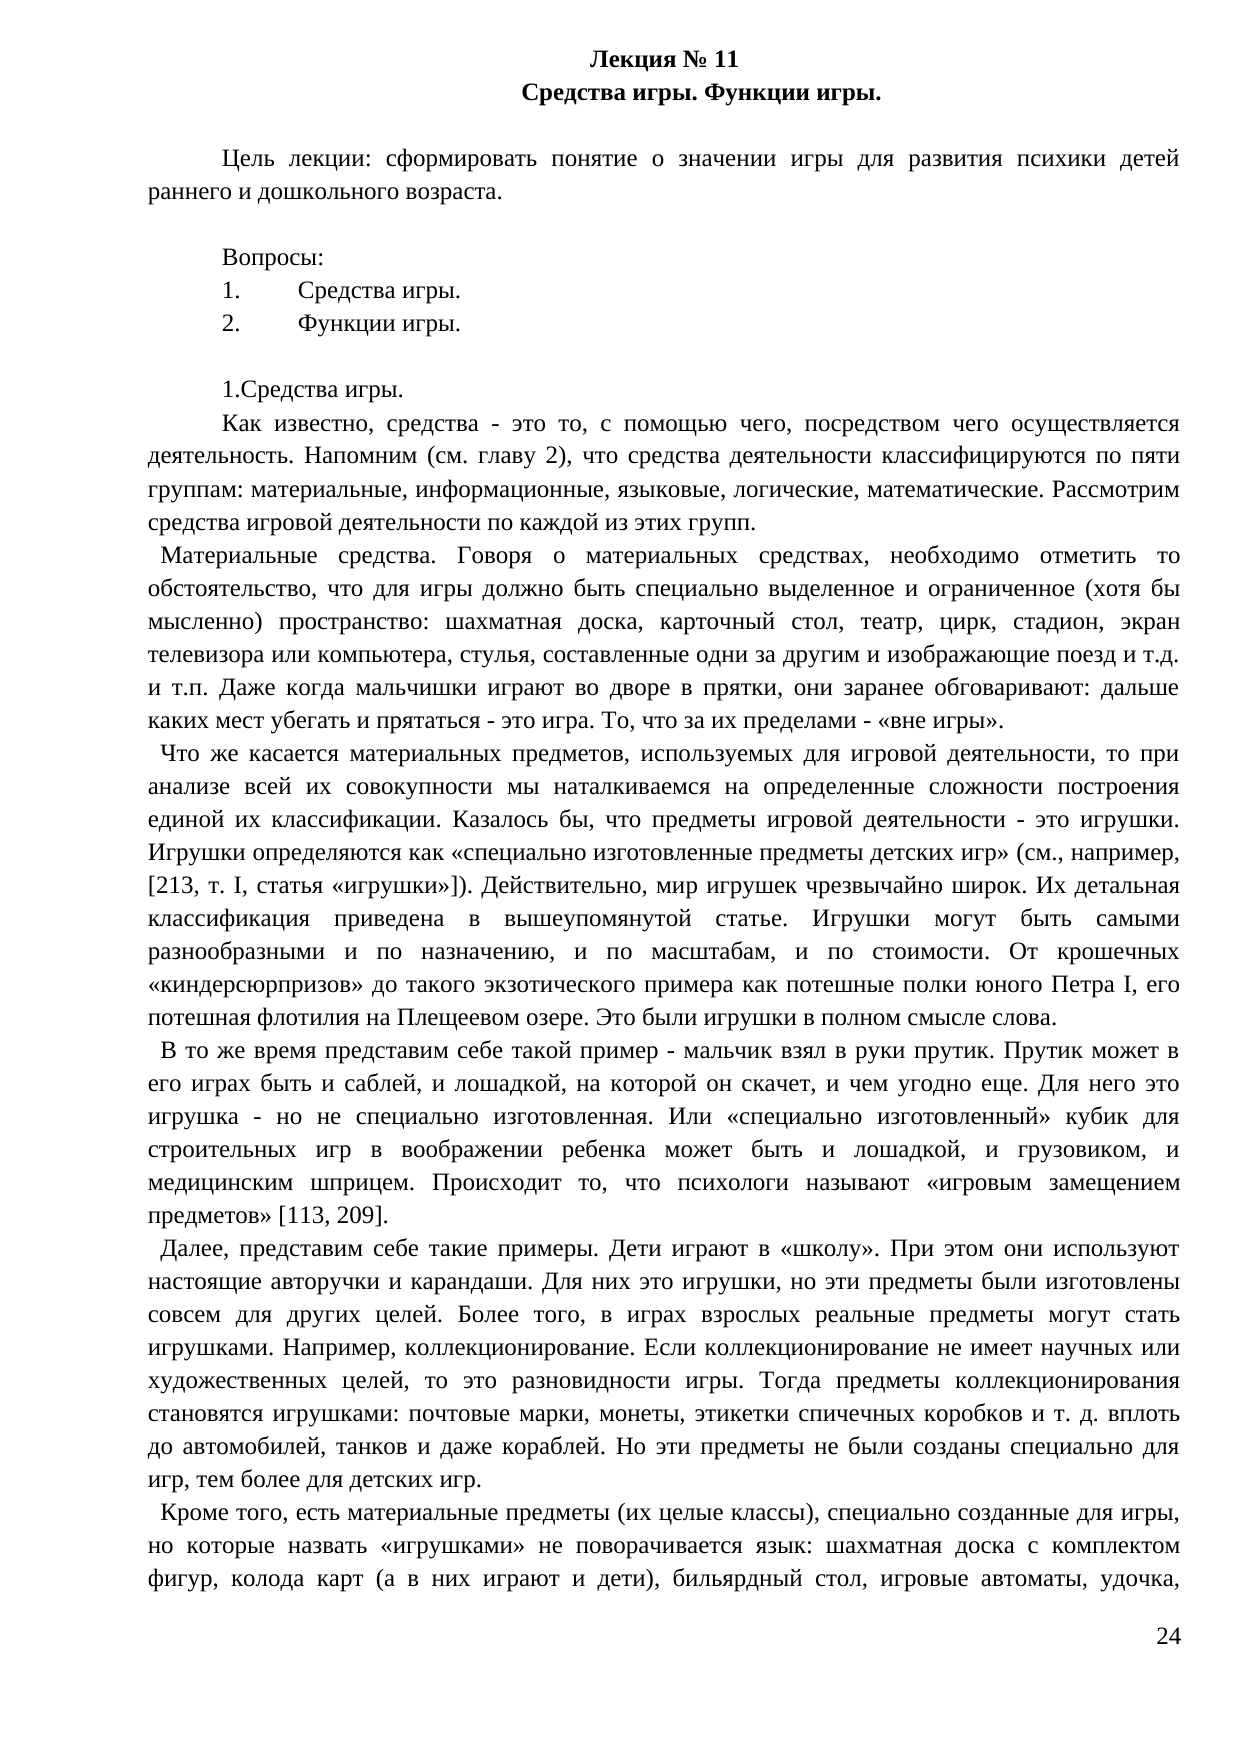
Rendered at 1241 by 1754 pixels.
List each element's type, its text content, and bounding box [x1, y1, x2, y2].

text Вопросы: [148, 242, 1181, 271]
text Средства игры. Функции игры. [148, 77, 1181, 106]
text Лекция № 11 [148, 44, 1181, 73]
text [148, 408, 1181, 1592]
text Цель лекции: сформировать понятие о значении игры для развития психики детей раннего и дошкольного возраста. [148, 143, 1181, 205]
list Средства игры. [148, 276, 1181, 304]
list 1.Средства игры. [148, 374, 1181, 403]
list Функции игры. [148, 308, 1181, 337]
